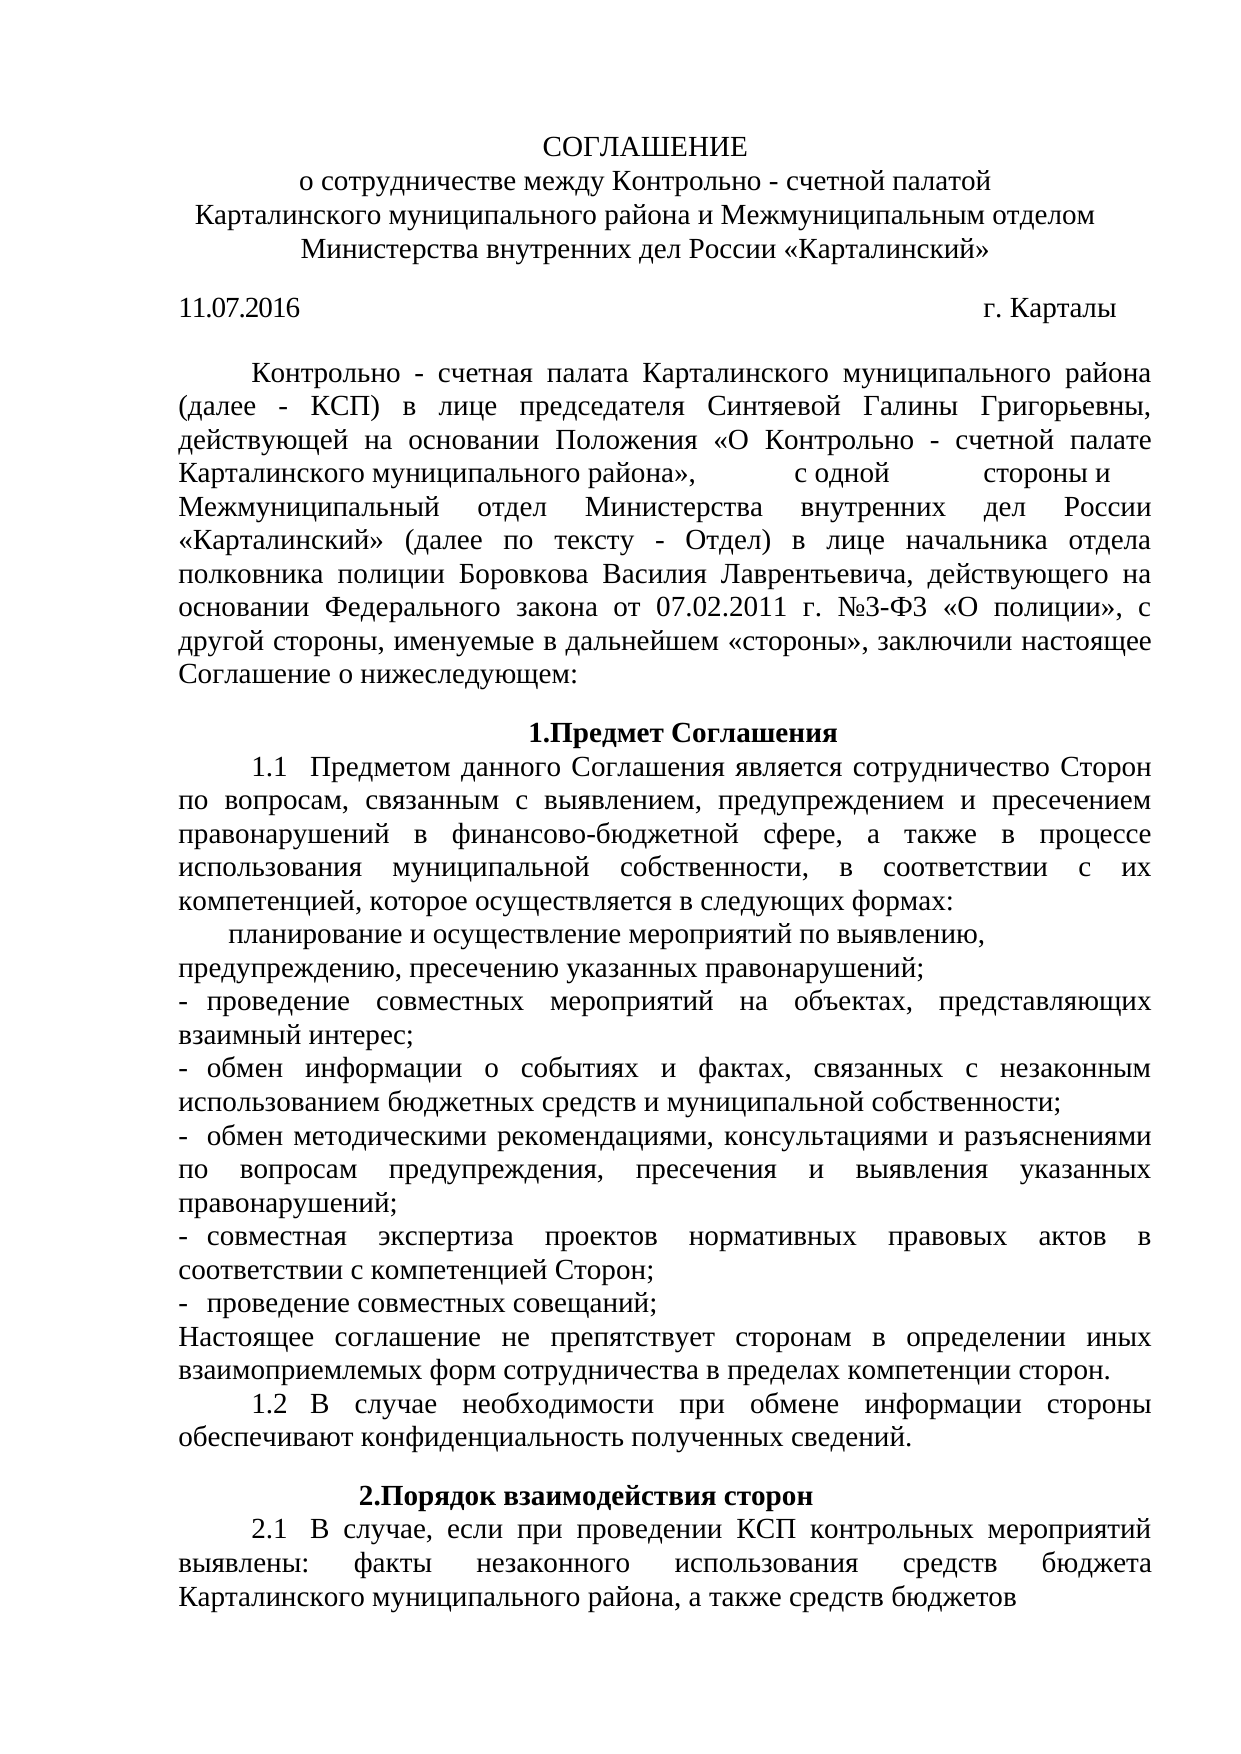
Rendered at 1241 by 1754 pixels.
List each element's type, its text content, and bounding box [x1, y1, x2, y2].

text Настоящее соглашение не препятствует сторонам в определении иных взаимоприемлемых форм сотрудничества в пределах компетенции сторон. [178, 1319, 1152, 1386]
list совместная экспертиза проектов нормативных правовых актов в соответствии с компетенцией Сторон; [178, 1219, 1152, 1286]
list проведение совместных совещаний; [178, 1286, 1152, 1319]
list В случае необходимости при обмене информации стороны обеспечивают конфиденциальность полученных сведений. [178, 1386, 1152, 1453]
list обмен методическими рекомендациями, консультациями и разъяснениями по вопросам предупреждения, пресечения и выявления указанных правонарушений; [178, 1118, 1152, 1219]
text Межмуниципальный отдел Министерства внутренних дел России «Карталинский» (далее по тексту - Отдел) в лице начальника отдела полковника полиции Боровкова Василия Лаврентьевича, действующего на основании Федерального закона от 07.02.2011 г. №3-Ф3 «О полиции», с другой стороны, именуемые в дальнейшем «стороны», заключили настоящее Соглашение о нижеследующем: [178, 489, 1152, 691]
text 2.Порядок взаимодействия сторон [57, 1478, 1115, 1512]
text Контрольно - счетная палата Карталинского муниципального района (далее - КСП) в лице председателя Синтяевой Галины Григорьевны, действующей на основании Положения «О Контрольно - счетной палате Карталинского муниципального района», с одной стороны и [178, 355, 1152, 489]
text планирование и осуществление мероприятий по выявлению, предупреждению, пресечению указанных правонарушений; [178, 917, 1152, 984]
text 1.Предмет Соглашения [528, 716, 1152, 749]
text 11.07.2016 г. Карталы [178, 294, 1152, 323]
text о сотрудничестве между Контрольно - счетной палатой Карталинского муниципального района и Межмуниципальным отделом Министерства внутренних дел России «Карталинский» [175, 163, 1115, 265]
list В случае, если при проведении КСП контрольных мероприятий выявлены: факты незаконного использования средств бюджета Карталинского муниципального района, а также средств бюджетов [178, 1512, 1152, 1613]
text СОГЛАШЕНИЕ [175, 129, 1115, 163]
list проведение совместных мероприятий на объектах, представляющих взаимный интерес; [178, 984, 1152, 1051]
list Предметом данного Соглашения является сотрудничество Сторон по вопросам, связанным с выявлением, предупреждением и пресечением правонарушений в финансово-бюджетной сфере, а также в процессе использования муниципальной собственности, в соответствии с их компетенцией, которое осуществляется в следующих формах: [178, 749, 1152, 917]
list обмен информации о событиях и фактах, связанных с незаконным использованием бюджетных средств и муниципальной собственности; [178, 1051, 1152, 1118]
